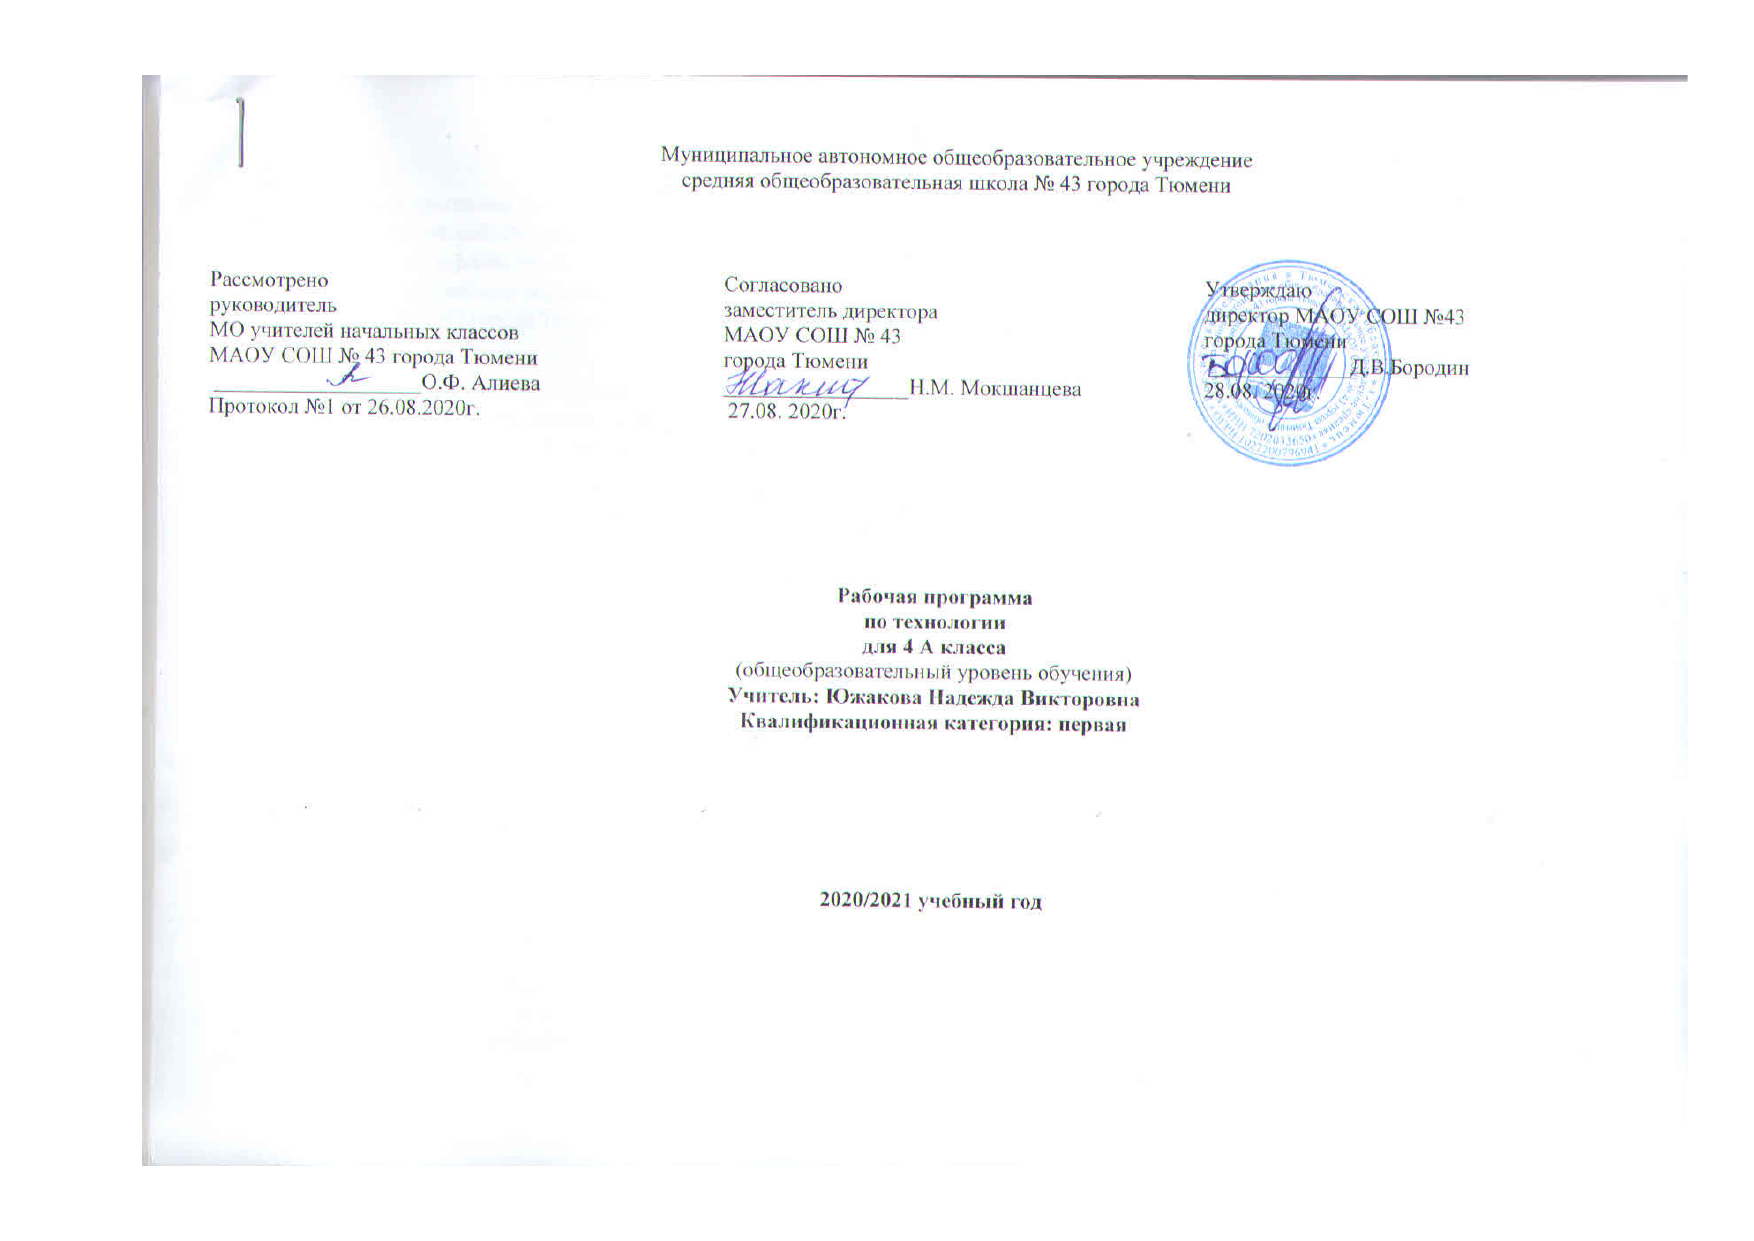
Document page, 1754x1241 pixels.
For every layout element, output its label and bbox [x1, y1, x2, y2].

picture [142, 75, 1688, 1166]
